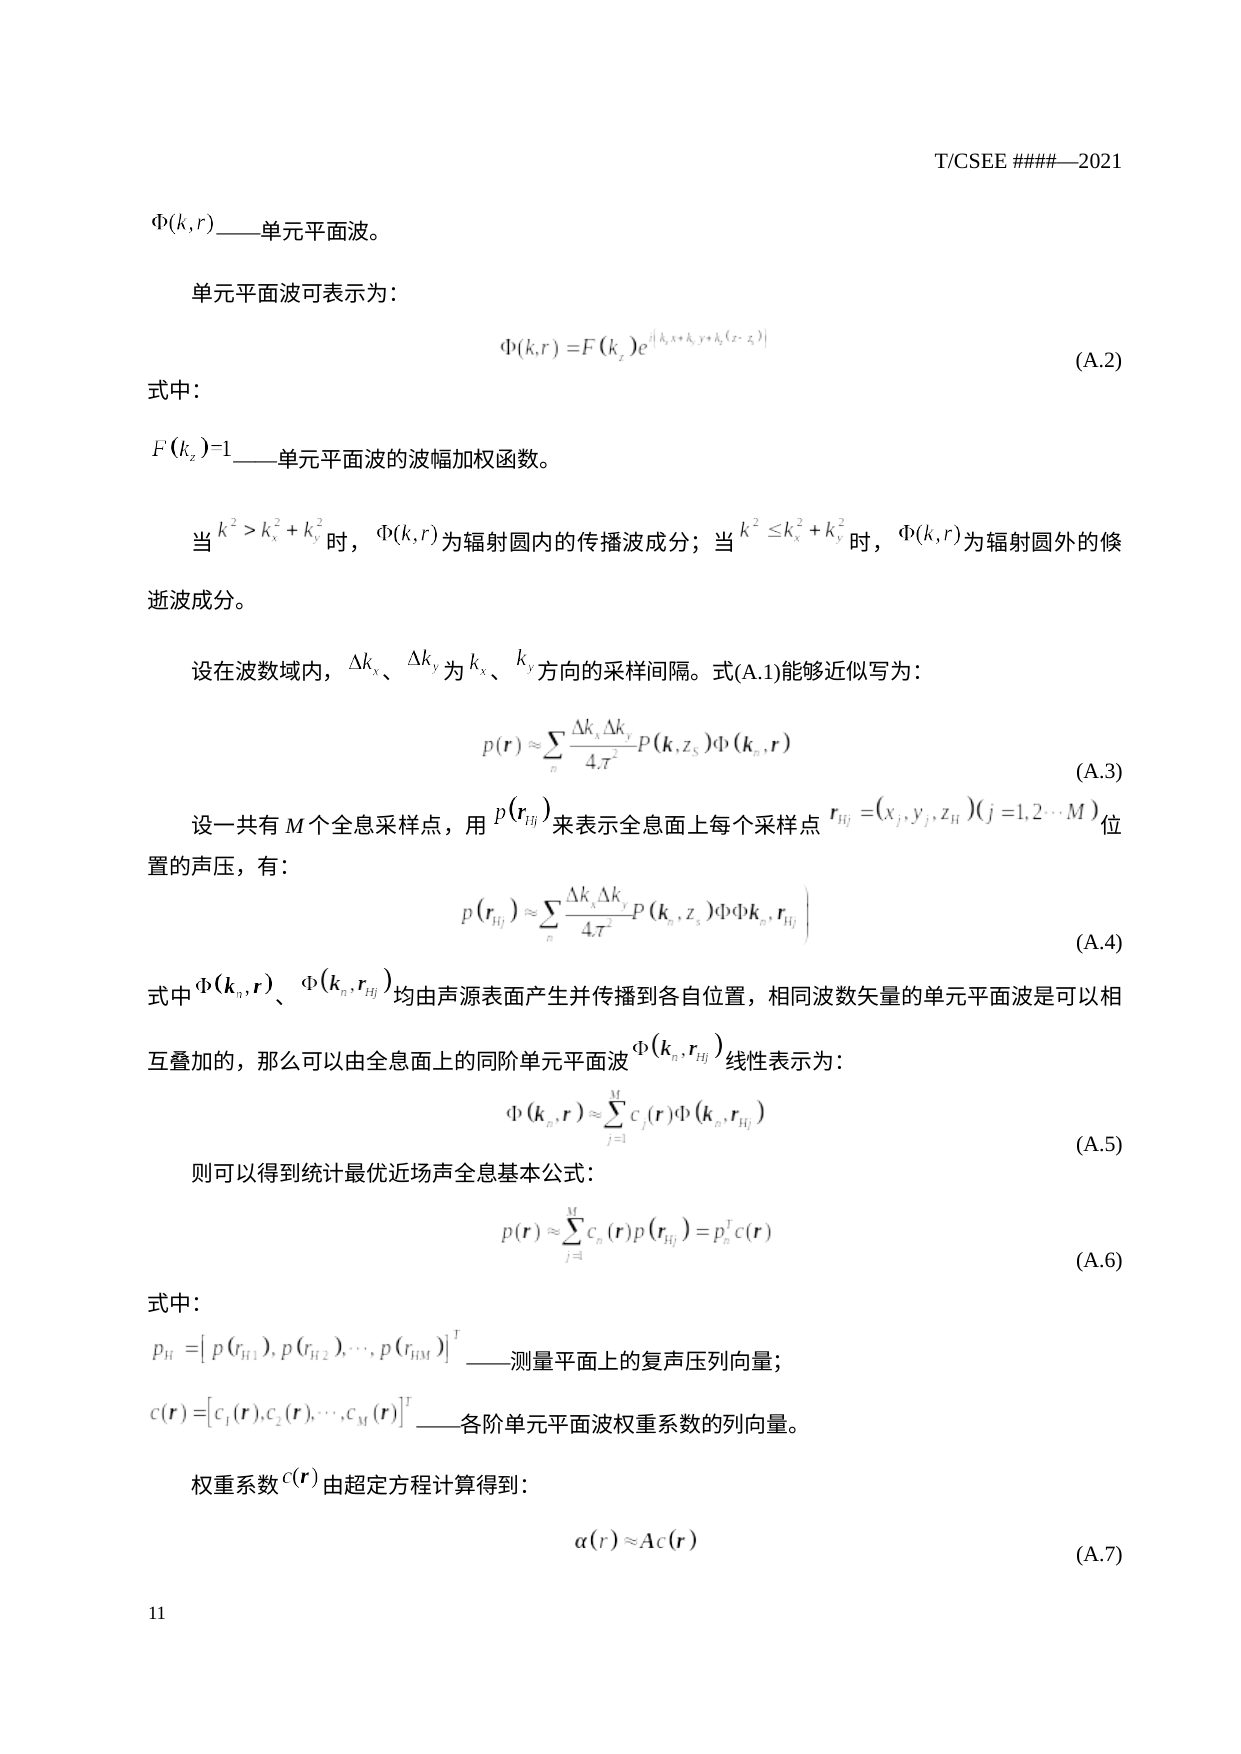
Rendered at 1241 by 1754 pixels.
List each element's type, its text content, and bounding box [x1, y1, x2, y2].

text 设一共有M个全息采样点，用来表示全息面上每个采样点 位置的声压，有： [148, 783, 1122, 881]
text (A.7) [148, 1513, 1122, 1578]
text (A.6) [148, 1188, 1122, 1286]
text (A.2) [148, 324, 1122, 372]
text ——各阶单元平面波权重系数的列向量。 [148, 1383, 1122, 1448]
text 式中、均由声源表面产生并传播到各自位置，相同波数矢量的单元平面波是可以相互叠加的，那么可以由全息面上的同阶单元平面波线性表示为： [148, 954, 1122, 1084]
text ——单元平面波的波幅加权函数。 [148, 421, 1122, 486]
text (A.4) [148, 881, 1122, 954]
text 当时，为辐射圆内的传播波成分；当时，为辐射圆外的倏逝波成分。 [148, 502, 1122, 615]
text ——测量平面上的复声压列向量； [148, 1318, 1122, 1383]
text 单元平面波可表示为： [148, 276, 1122, 308]
text 权重系数由超定方程计算得到： [148, 1448, 1122, 1513]
text (A.5) [148, 1084, 1122, 1156]
text ——单元平面波。 [148, 195, 1122, 260]
text 式中： [148, 1286, 1122, 1318]
text 设在波数域内，、为、方向的采样间隔。式(A.1)能够近似写为： [148, 631, 1122, 696]
text 式中： [148, 372, 1122, 405]
text 则可以得到统计最优近场声全息基本公式： [148, 1156, 1122, 1188]
text (A.3) [148, 712, 1122, 783]
